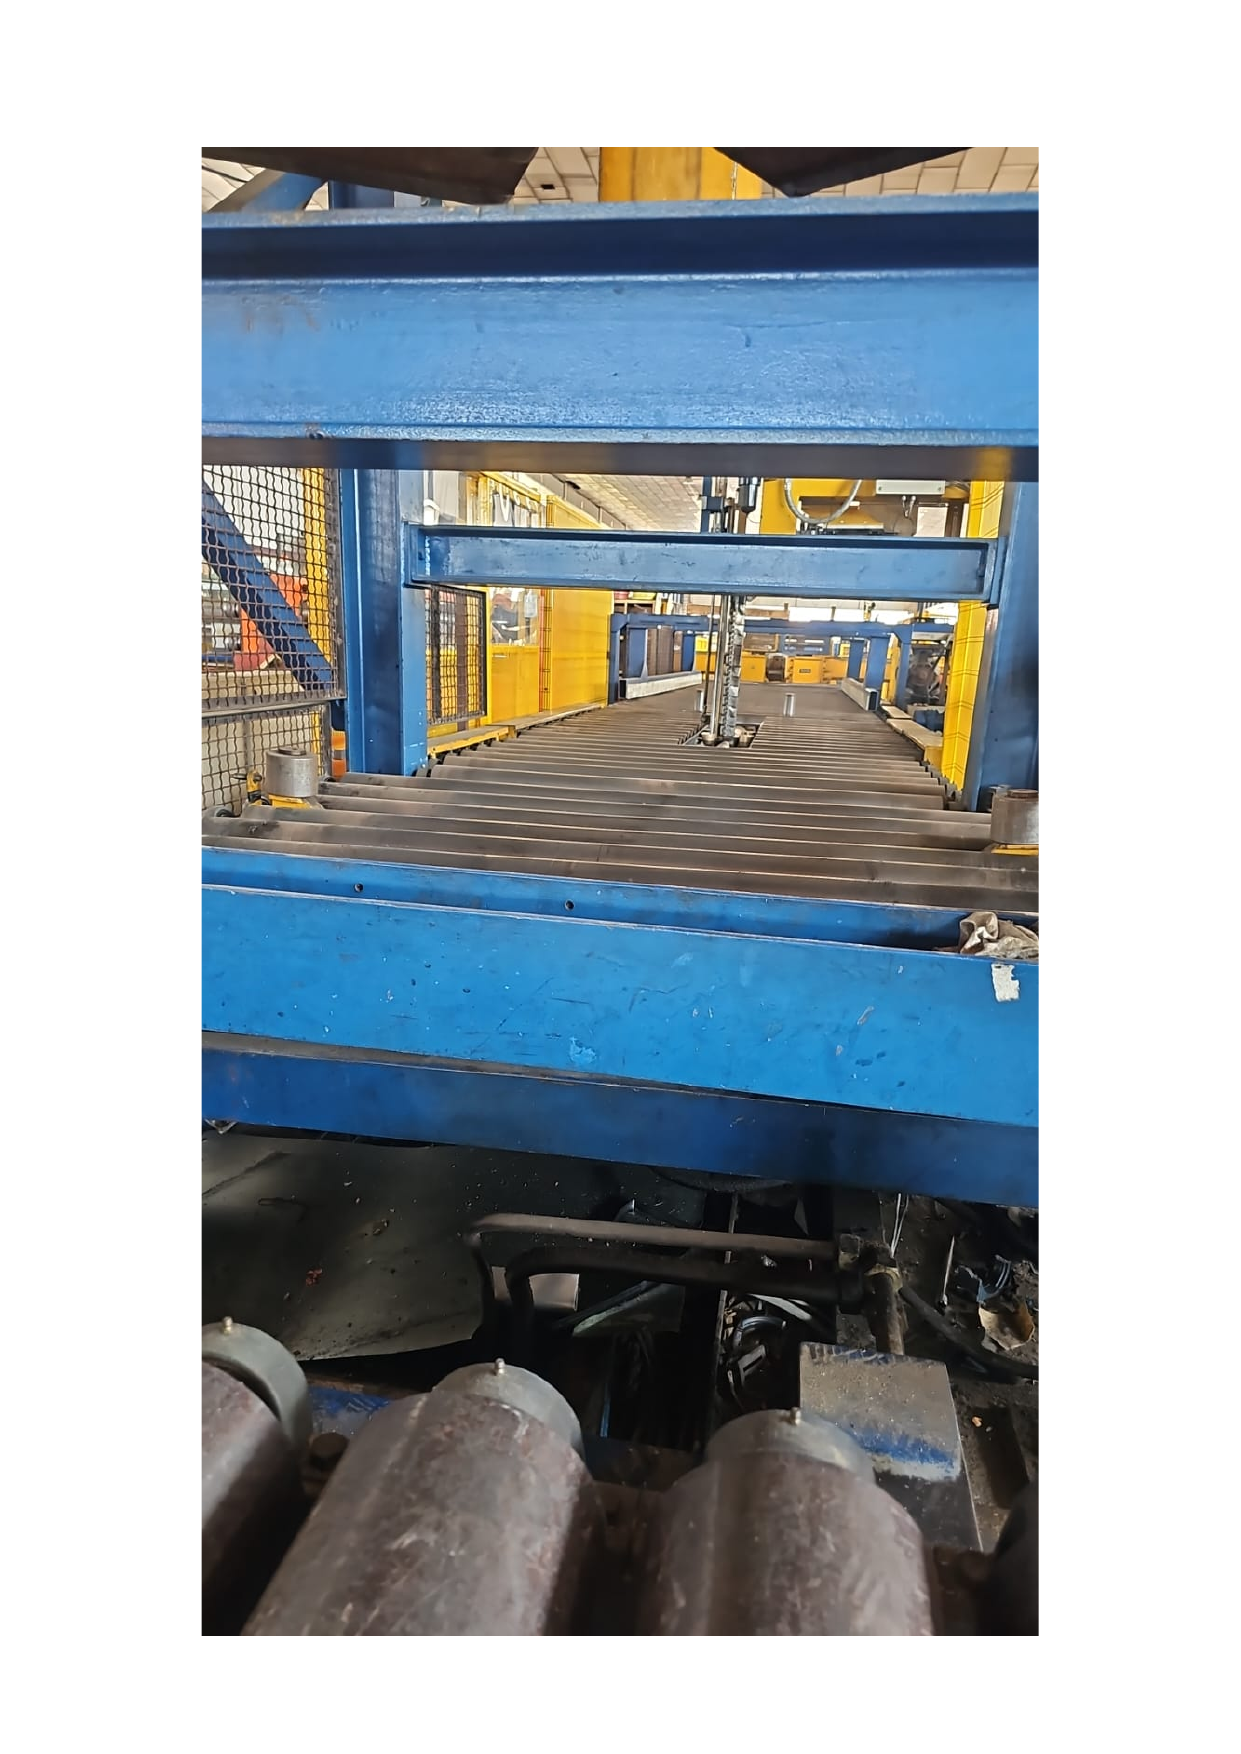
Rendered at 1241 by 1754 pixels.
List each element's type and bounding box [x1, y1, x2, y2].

picture [201, 147, 1039, 1636]
